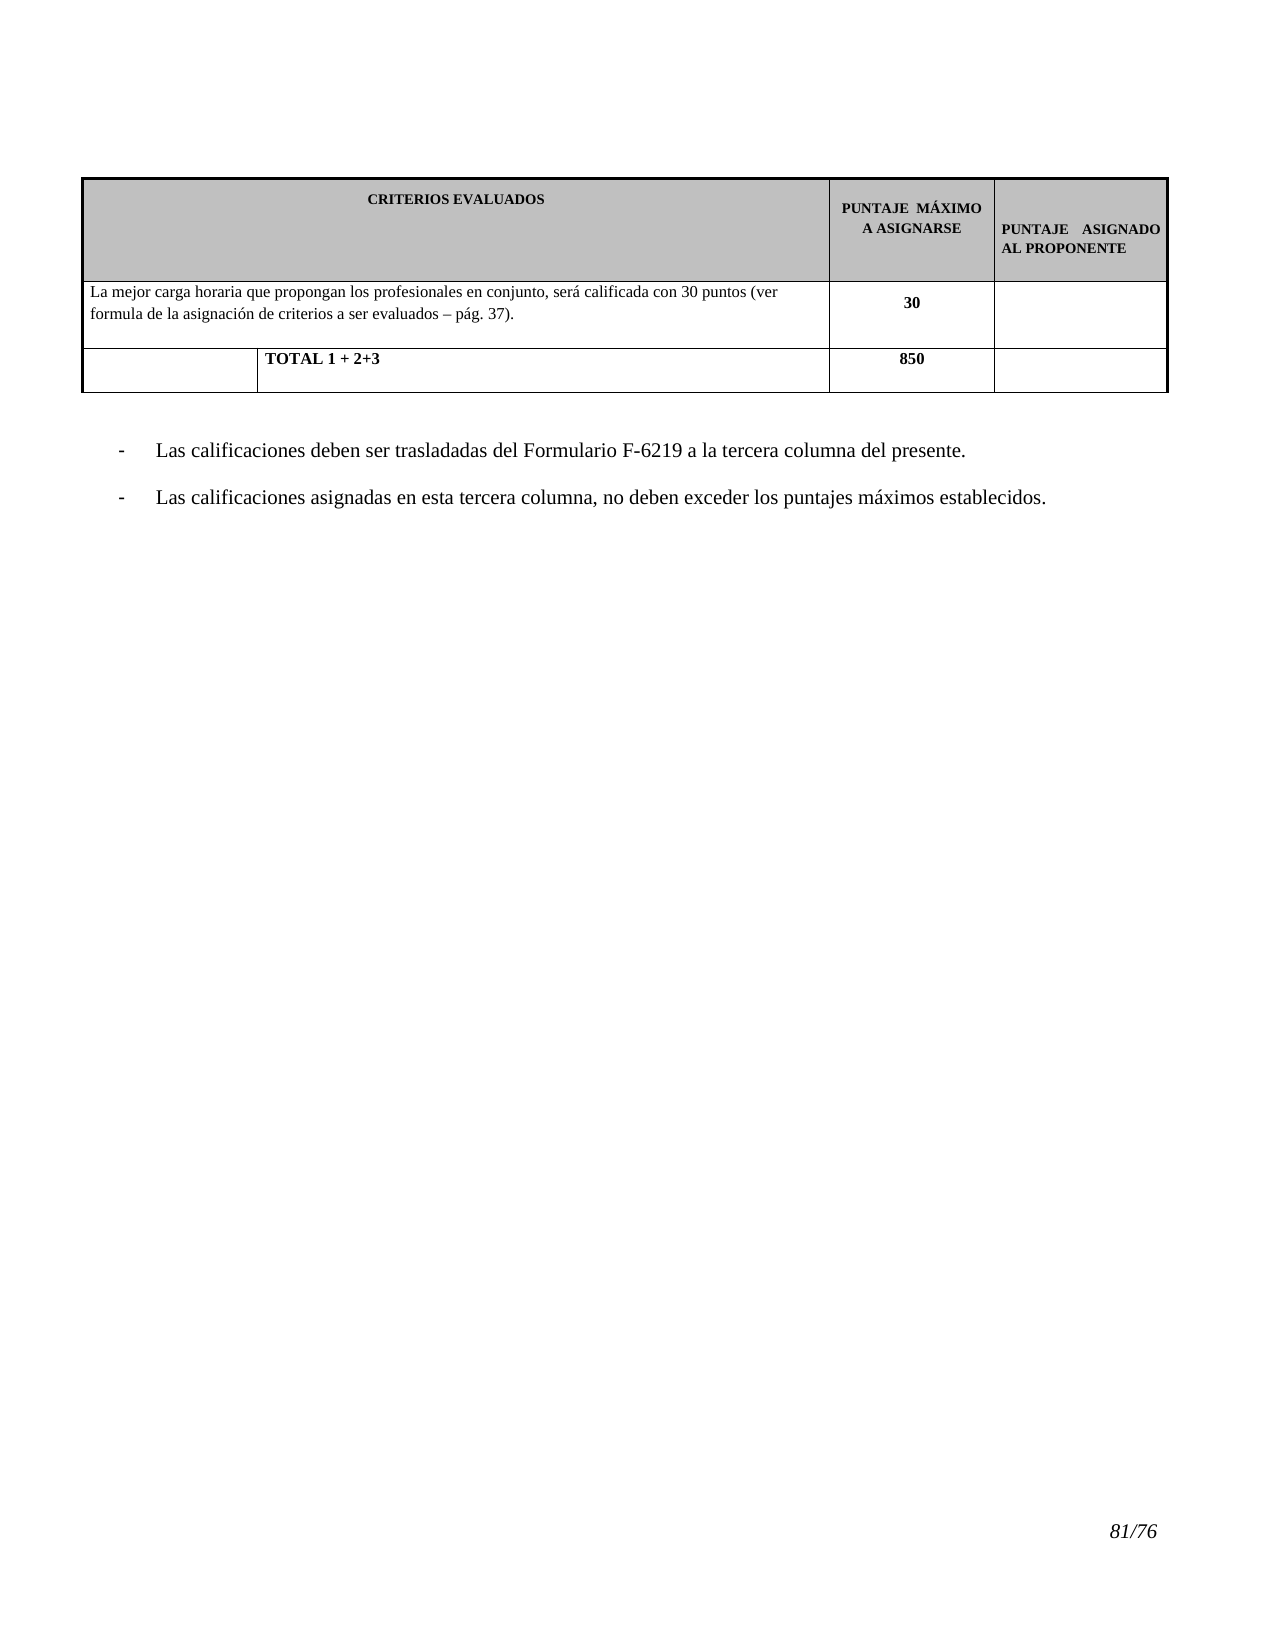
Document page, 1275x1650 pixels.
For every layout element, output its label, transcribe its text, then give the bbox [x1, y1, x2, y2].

list Las calificaciones asignadas en esta tercera columna, no deben exceder los puntajes máximos establecidos. [118, 482, 1157, 511]
table_cell 850 [830, 349, 994, 392]
table_header PUNTAJE ASIGNADO AL PROPONENTE [995, 180, 1166, 281]
table_cell [995, 349, 1166, 392]
table_header PUNTAJE MÁXIMO A ASIGNARSE [830, 180, 994, 281]
table_cell [995, 282, 1166, 347]
table_cell La mejor carga horaria que propongan los profesionales en conjunto, será calificada con 30 puntos (ver formula de la asignación de criterios a ser evaluados – pág. 37). [84, 282, 829, 347]
list Las calificaciones deben ser trasladadas del Formulario F- la tercera columna del presente. [118, 435, 1157, 464]
table_header CRITERIOS EVALUADOS [84, 180, 829, 281]
table_cell 30 [830, 282, 994, 347]
table_cell [84, 349, 257, 392]
table_cell TOTAL 1 + 2+3 [258, 349, 829, 392]
